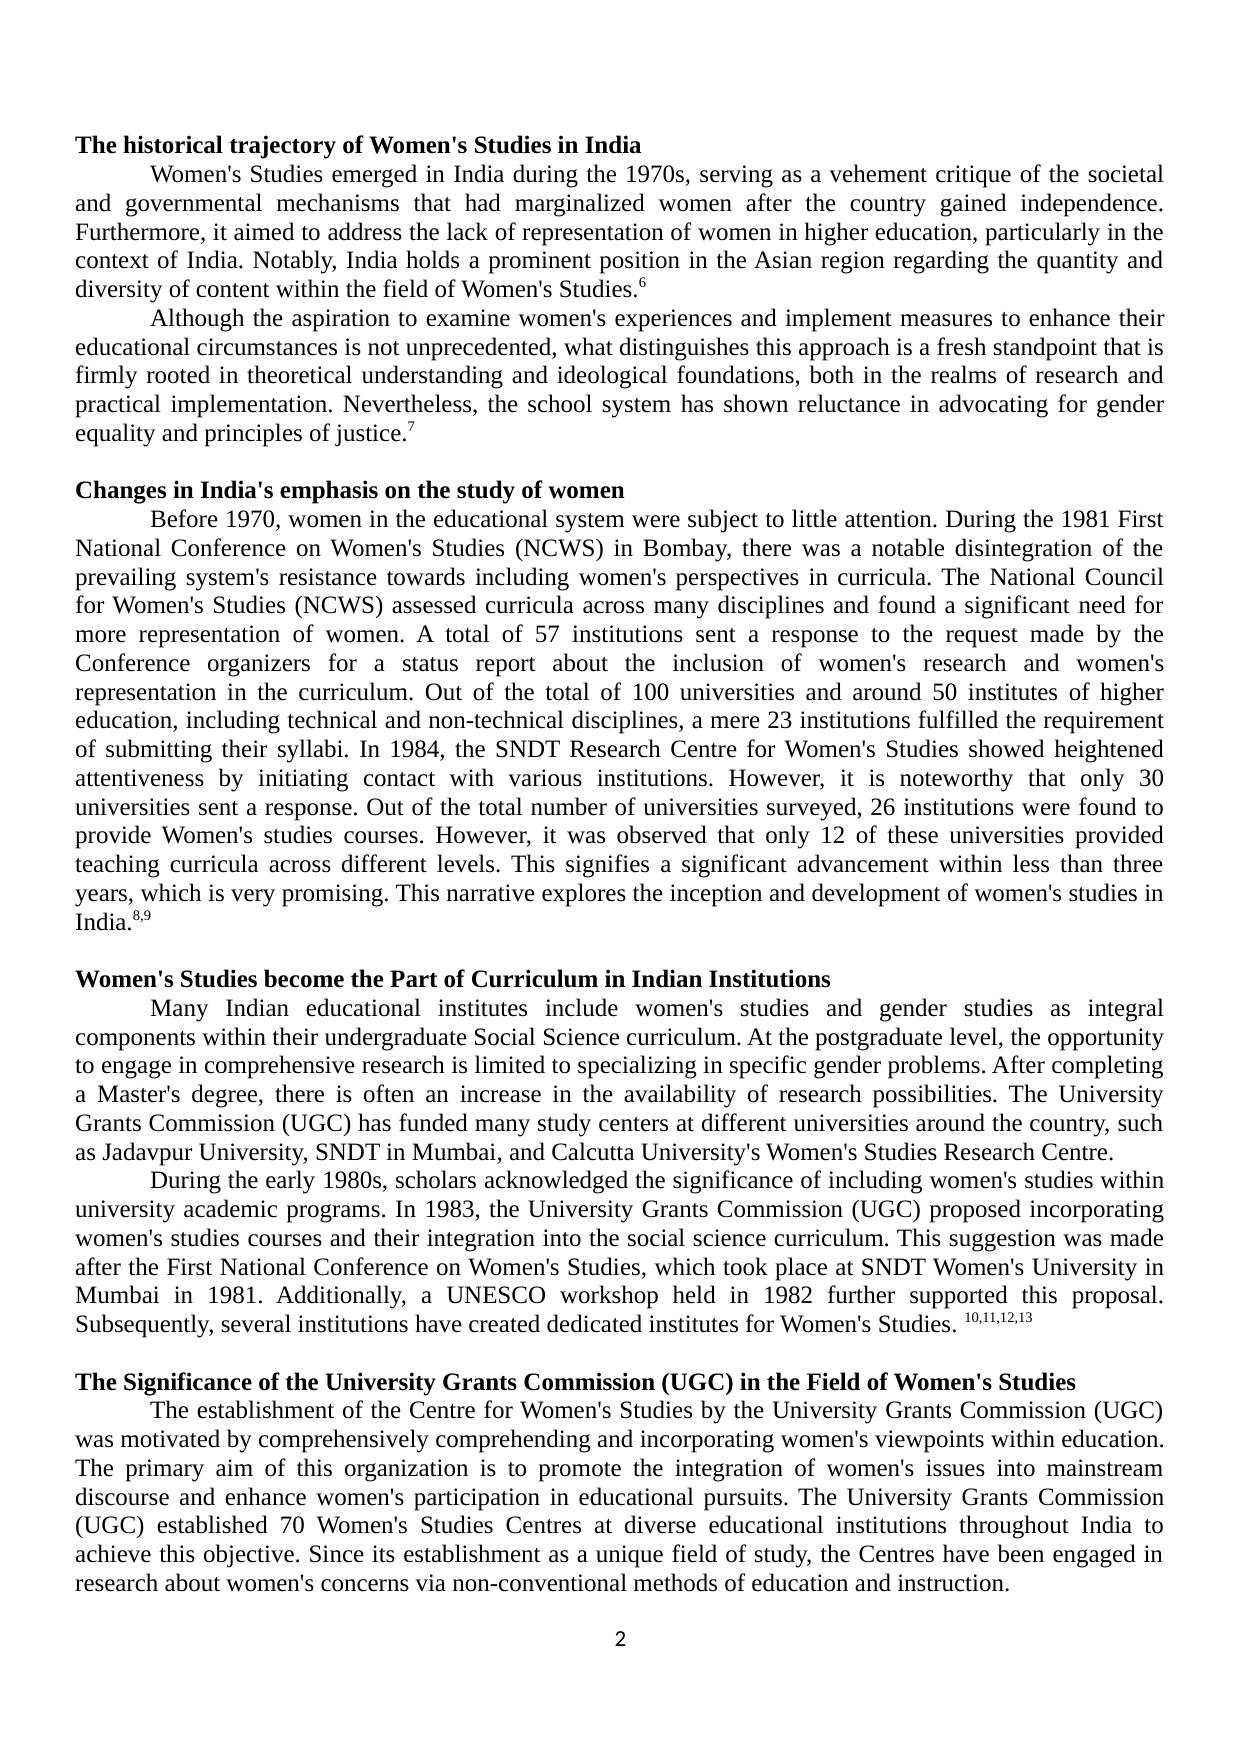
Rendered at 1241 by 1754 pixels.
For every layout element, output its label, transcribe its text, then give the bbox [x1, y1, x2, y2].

text The Significance of the University Grants Commission (UGC) in the Field of Women's Studies [75, 1367, 1165, 1396]
text Changes in India's emphasis on the study of women [75, 476, 1165, 504]
text Women's Studies become the Part of Curriculum in Indian Institutions [75, 964, 1165, 993]
text Women's Studies emerged in India during the 1970s, serving as a vehement critique of the societal and governmental mechanisms that had marginalized women after the country gained independence. Furthermore, it aimed to address the lack of representation of women in higher education, particularly in the context of India. Notably, India holds a prominent position in the Asian region regarding the quantity and diversity of content within the field of Women's Studies.6 [75, 159, 1165, 303]
text Although the aspiration to examine women's experiences and implement measures to enhance their educational circumstances is not unprecedented, what distinguishes this approach is a fresh standpoint that is firmly rooted in theoretical understanding and ideological foundations, both in the realms of research and practical implementation. Nevertheless, the school system has shown reluctance in advocating for gender equality and principles of justice.7 [75, 303, 1165, 447]
text The establishment of the Centre for Women's Studies by the University Grants Commission (UGC) was motivated by comprehensively comprehending and incorporating women's viewpoints within education. The primary aim of this organization is to promote the integration of women's issues into mainstream discourse and enhance women's participation in educational pursuits. The University Grants Commission (UGC) established 70 Women's Studies Centres at diverse educational institutions throughout India to achieve this objective. Since its establishment as a unique field of study, the Centres have been engaged in research about women's concerns via non-conventional methods of education and instruction. [75, 1396, 1165, 1597]
text The historical trajectory of Women's Studies in India [75, 131, 1165, 159]
text Before 1970, women in the educational system were subject to little attention. During the 1981 First National Conference on Women's Studies (NCWS) in Bombay, there was a notable disintegration of the prevailing system's resistance towards including women's perspectives in curricula. The National Council for Women's Studies (NCWS) assessed curricula across many disciplines and found a significant need for more representation of women. A total of 57 institutions sent a response to the request made by the Conference organizers for a status report about the inclusion of women's research and women's representation in the curriculum. Out of the total of 100 universities and around 50 institutes of higher education, including technical and non-technical disciplines, a mere 23 institutions fulfilled the requirement of submitting their syllabi. In 1984, the SNDT Research Centre for Women's Studies showed heightened attentiveness by initiating contact with various institutions. However, it is noteworthy that only 30 universities sent a response. Out of the total number of universities surveyed, 26 institutions were found to provide Women's studies courses. However, it was observed that only 12 of these universities provided teaching curricula across different levels. This signifies a significant advancement within less than three years, which is very promising. This narrative explores the inception and development of women's studies in India.8,9 [75, 504, 1165, 936]
text Many Indian educational institutes include women's studies and gender studies as integral components within their undergraduate Social Science curriculum. At the postgraduate level, the opportunity to engage in comprehensive research is limited to specializing in specific gender problems. After completing a Master's degree, there is often an increase in the availability of research possibilities. The University Grants Commission (UGC) has funded many study centers at different universities around the country, such as Jadavpur University, SNDT in Mumbai, and Calcutta University's Women's Studies Research Centre. [75, 993, 1165, 1166]
text During the early 1980s, scholars acknowledged the significance of including women's studies within university academic programs. In 1983, the University Grants Commission (UGC) proposed incorporating women's studies courses and their integration into the social science curriculum. This suggestion was made after the First National Conference on Women's Studies, which took place at SNDT Women's University in Mumbai in 1981. Additionally, a UNESCO workshop held in 1982 further supported this proposal. Subsequently, several institutions have created dedicated institutes for Women's Studies. 10,11,12,13 [75, 1166, 1165, 1338]
